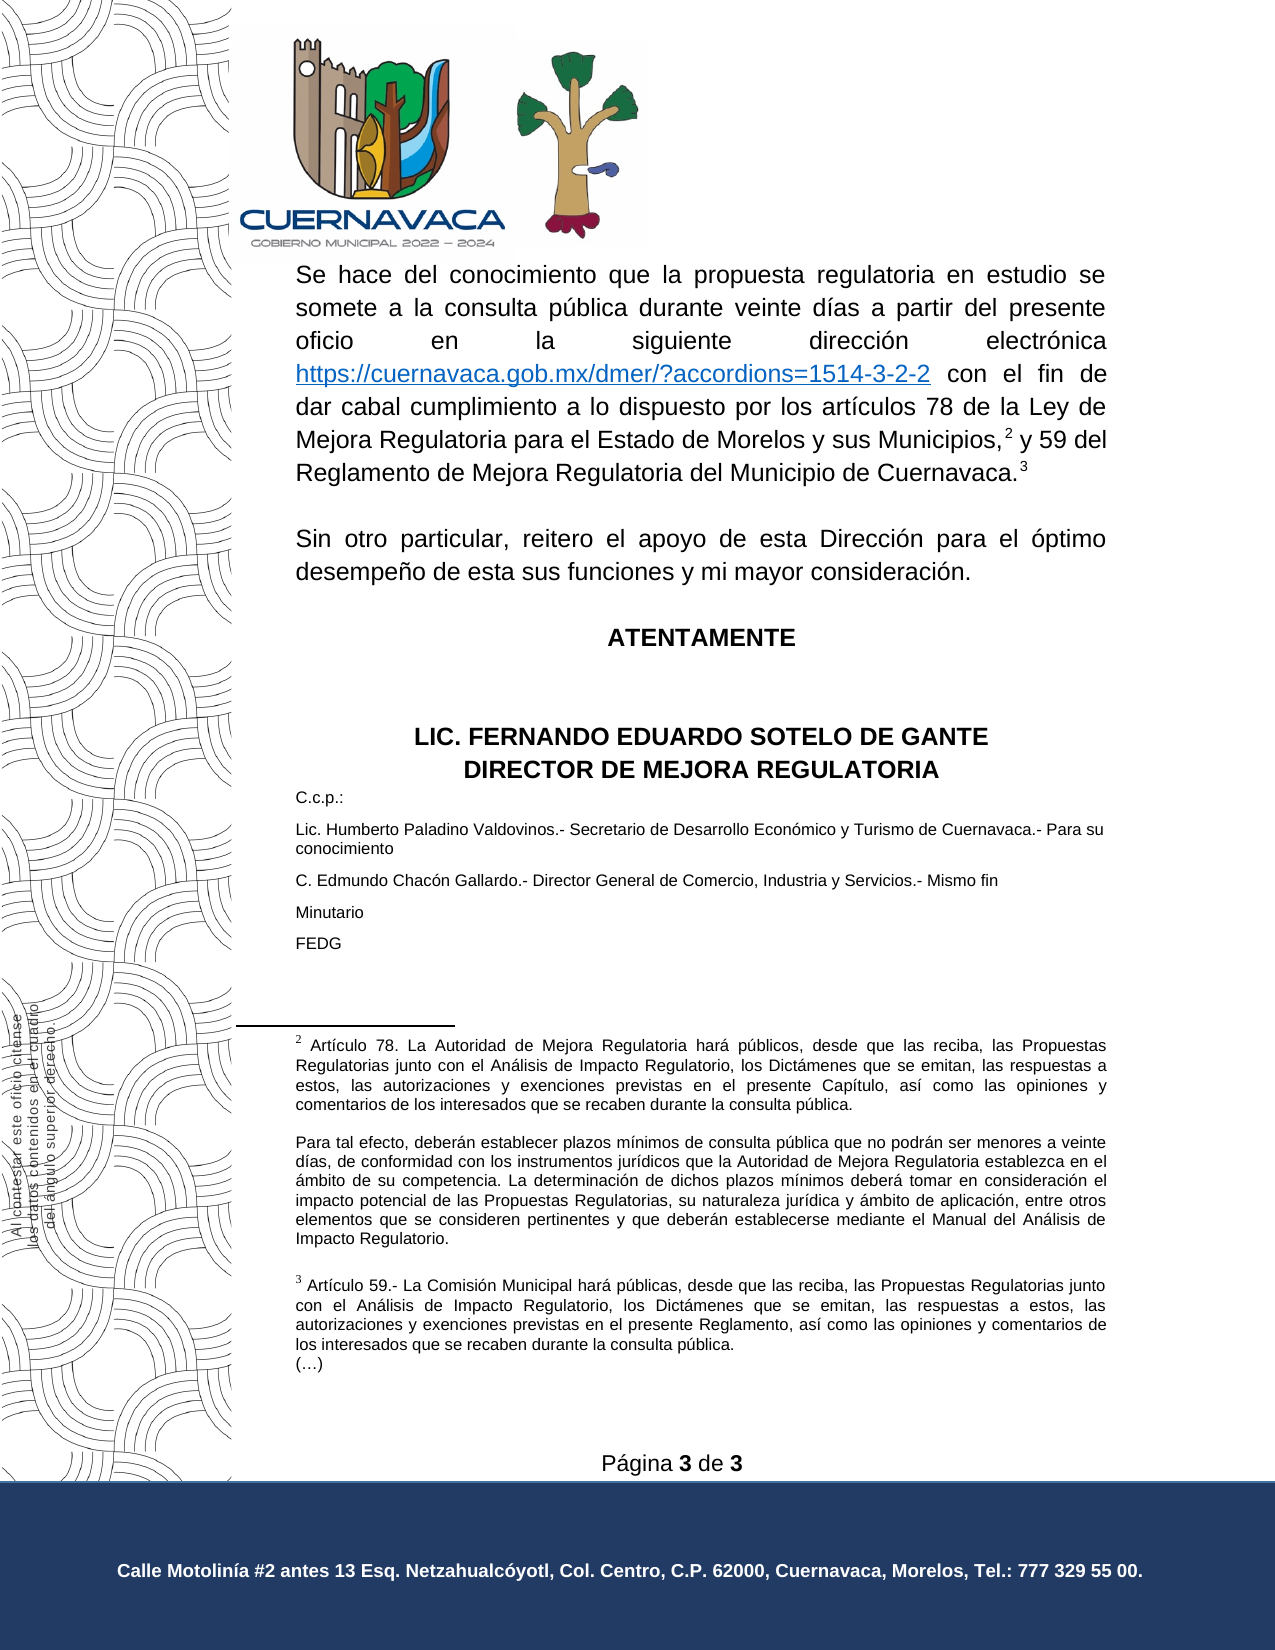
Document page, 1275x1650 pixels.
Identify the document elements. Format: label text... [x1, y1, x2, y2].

text Minutario [295, 902, 1107, 922]
text FEDG [295, 934, 1107, 953]
picture [1, 0, 649, 1481]
text Lic. Humberto Paladino Valdovinos.- Secretario de Desarrollo Económico y Turismo de Cuernavaca.- Para su conocimiento [295, 820, 1107, 858]
text ATENTAMENTE [295, 623, 1107, 652]
text Sin otro particular, reitero el apoyo de esta Dirección para el óptimo desempeño de esta sus funciones y mi mayor consideración. [295, 524, 1107, 586]
text Se hace del conocimiento que la propuesta regulatoria en estudio se somete a la consulta pública durante veinte días a partir del presente oficio en la siguiente dirección electrónica https://cuernavaca.gob.mx/dmer/?accordions=1514-3-2-2 con el fin de dar cabal cumplimiento a lo dispuesto por los artículos 78 de la Ley de Mejora Regulatoria para el Estado de Morelos y sus Municipios, y 59 del Reglamento de Mejora Regulatoria del Municipio de Cuernavaca. [295, 260, 1107, 487]
text LIC. FERNANDO EDUARDO SOTELO DE GANTE [295, 722, 1107, 751]
text C.c.p.: [295, 788, 1107, 807]
text C. Edmundo Chacón Gallardo.- Director General de Comercio, Industria y Servicios.- Mismo fin [295, 871, 1107, 890]
text DIRECTOR DE MEJORA REGULATORIA [295, 755, 1107, 784]
